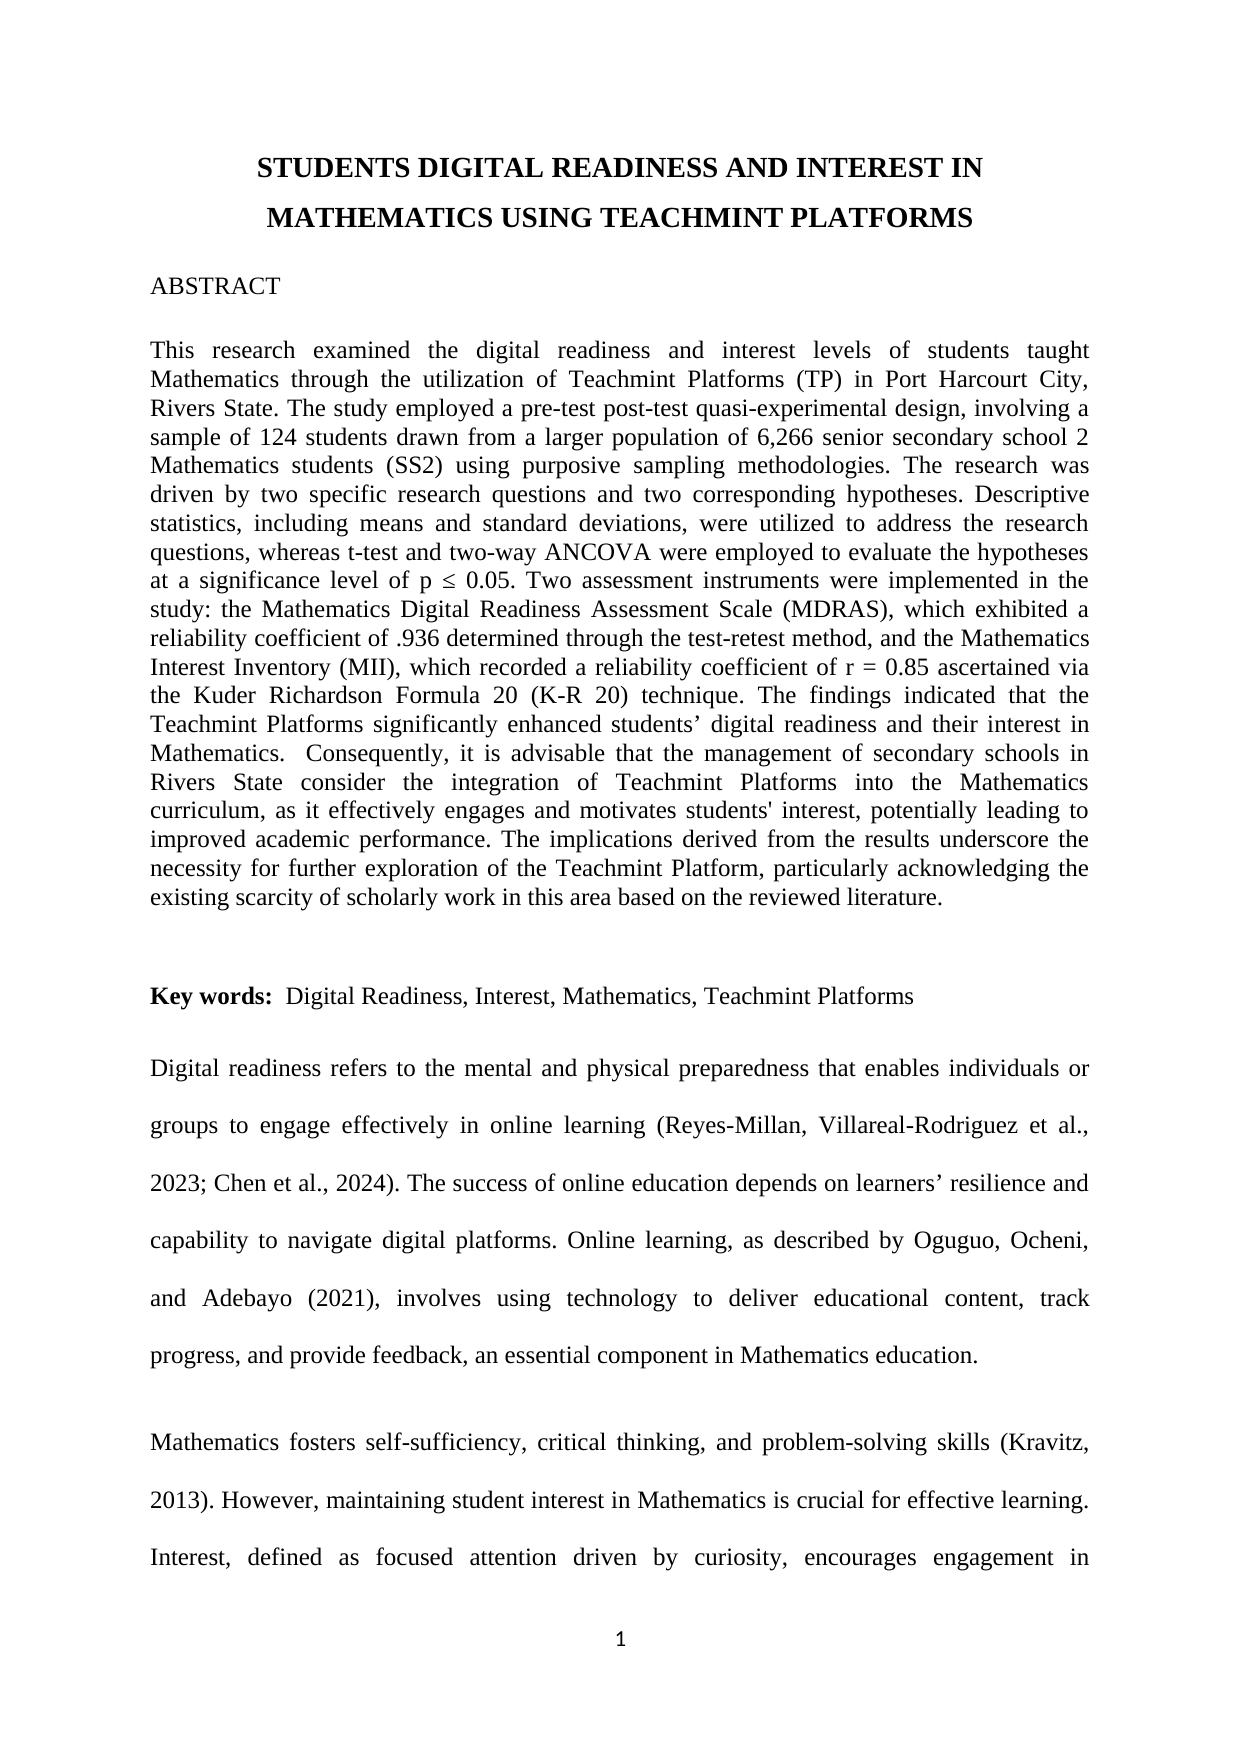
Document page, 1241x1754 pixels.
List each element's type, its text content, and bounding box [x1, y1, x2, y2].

text STUDENTS DIGITAL READINESS AND INTEREST IN MATHEMATICS USING TEACHMINT PLATFORMS [150, 150, 1090, 234]
text ABSTRACT [150, 271, 1090, 300]
text Digital readiness refers to the mental and physical preparedness that enables individuals or groups to engage effectively in online learning (Reyes-Millan, Villareal-Rodriguez et al., 2023; Chen et al., 2024). The success of online education depends on learners’ resilience and capability to navigate digital platforms. Online learning, as described by Oguguo, Ocheni, and Adebayo (2021), involves using technology to deliver educational content, track progress, and provide feedback, an essential component in Mathematics education. [150, 1053, 1090, 1369]
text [150, 1427, 1090, 1571]
text Key words: Digital Readiness, Interest, Mathematics, Teachmint Platforms [150, 981, 1090, 1009]
text This research examined the digital readiness and interest levels of students taught Mathematics through the utilization of Teachmint Platforms (TP) in Port Harcourt City, Rivers State. The study employed a pre-test post-test quasi-experimental design, involving a sample of 124 students drawn from a larger population of 6,266 senior secondary school 2 Mathematics students (SS2) using purposive sampling methodologies. The research was driven by two specific research questions and two corresponding hypotheses. Descriptive statistics, including means and standard deviations, were utilized to address the research questions, whereas t-test and two-way ANCOVA were employed to evaluate the hypotheses at a significance level of p ≤ 0.05. Two assessment instruments were implemented in the study: the Mathematics Digital Readiness Assessment Scale (MDRAS), which exhibited a reliability coefficient of .936 determined through the test-retest method, and the Mathematics Interest Inventory (MII), which recorded a reliability coefficient of r = 0.85 ascertained via the Kuder Richardson Formula 20 (K-R 20) technique. The findings indicated that the Teachmint Platforms significantly enhanced students’ digital readiness and their interest in Mathematics. Consequently, it is advisable that the management of secondary schools in Rivers State consider the integration of Teachmint Platforms into the Mathematics curriculum, as it effectively engages and motivates students' interest, potentially leading to improved academic performance. The implications derived from the results underscore the necessity for further exploration of the Teachmint Platform, particularly acknowledging the existing scarcity of scholarly work in this area based on the reviewed literature. [150, 335, 1090, 910]
